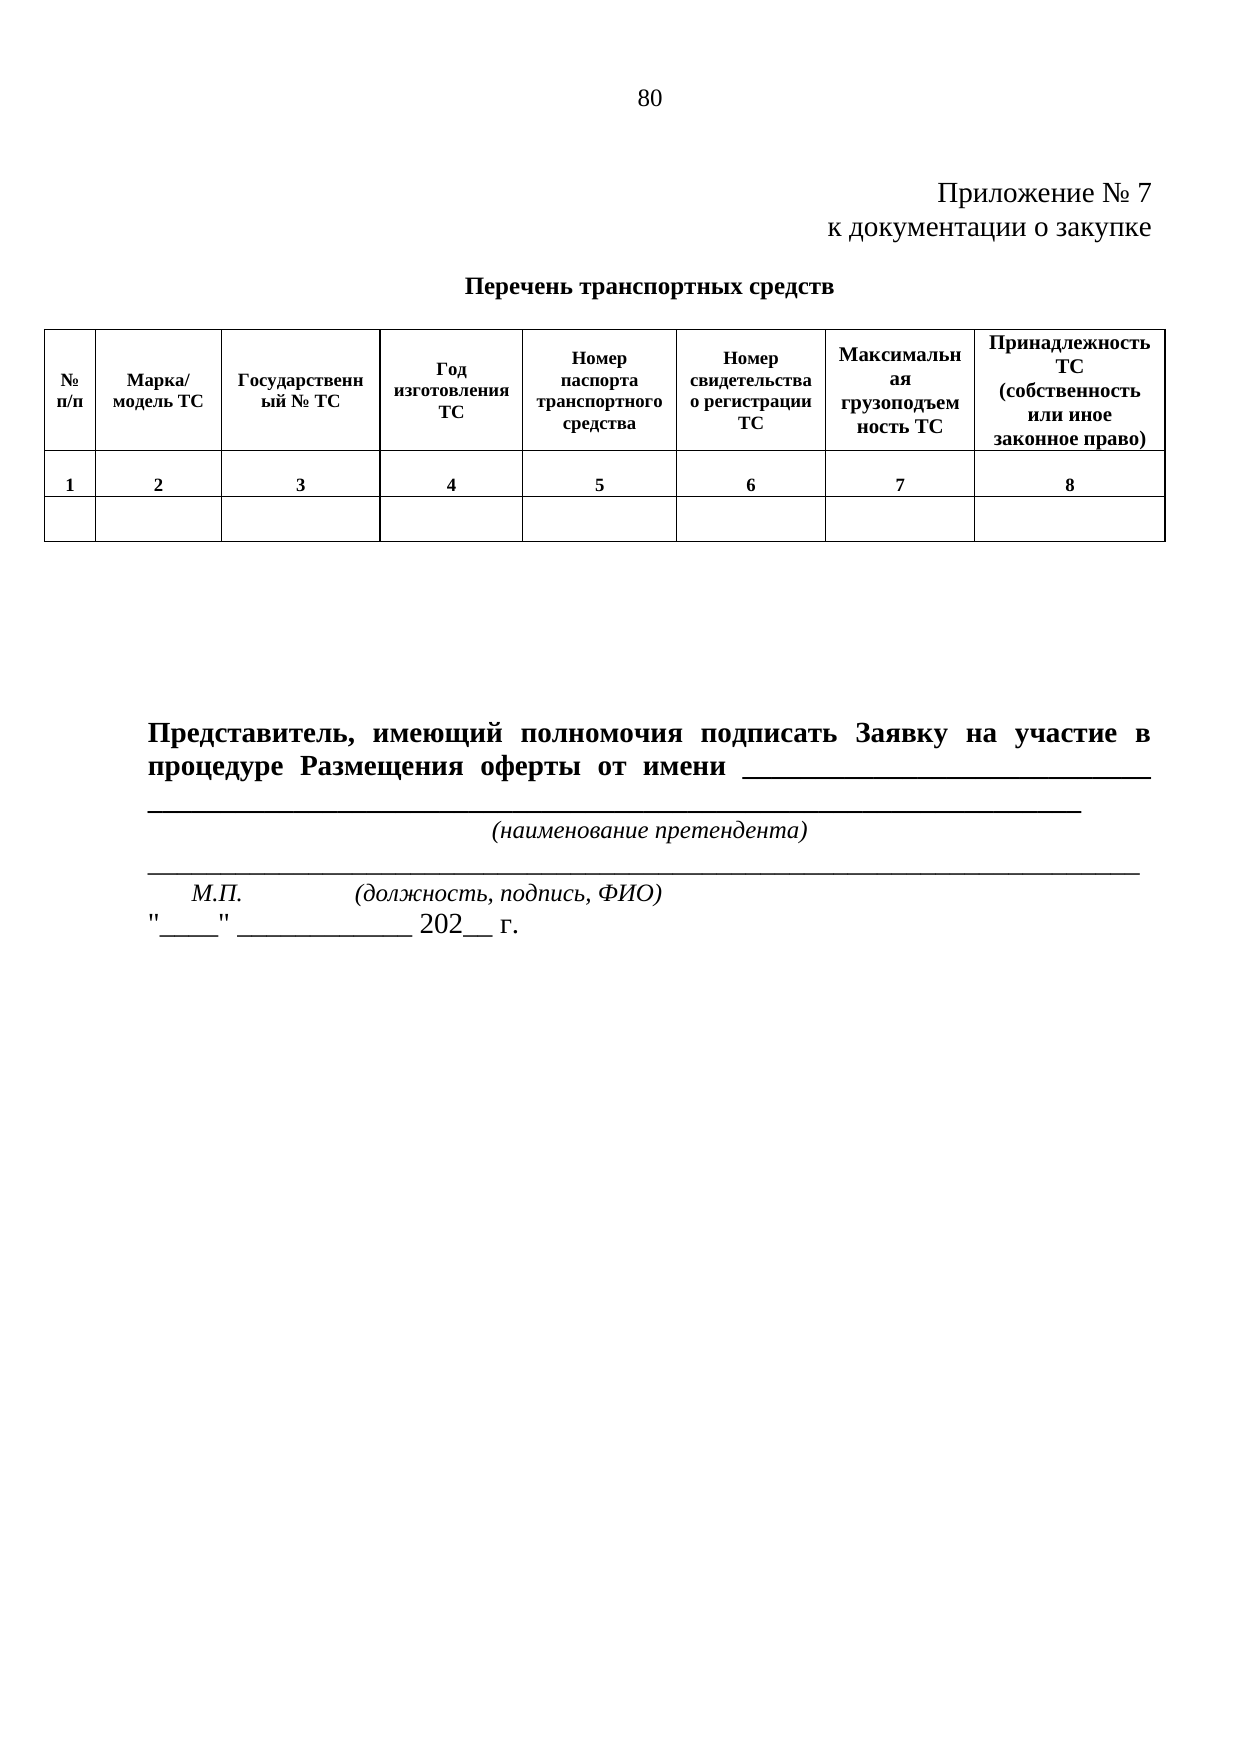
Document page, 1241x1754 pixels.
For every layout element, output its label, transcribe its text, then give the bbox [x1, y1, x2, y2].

table_cell 5 [523, 451, 676, 496]
text Приложение № 7 к документации о закупке [148, 176, 1152, 243]
table_header Максимальная грузоподъемность ТС [826, 330, 974, 450]
table_cell [523, 497, 676, 541]
table_cell 3 [222, 451, 379, 496]
table_cell [45, 497, 95, 541]
text М.П. (должность, подпись, ФИО) [148, 878, 1152, 906]
table_header № п/п [45, 330, 95, 450]
text Представитель, имеющий полномочия подписать Заявку на участие в процедуре Размещения оферты от имени ____________________________ ________________________________________________________________ [148, 715, 1152, 815]
table_cell [96, 497, 221, 541]
table_cell [826, 497, 974, 541]
table_header Государственный № ТС [222, 330, 379, 450]
text "____" ____________ 202__ г. [148, 906, 1152, 940]
table_cell 8 [975, 451, 1164, 496]
table_cell 2 [96, 451, 221, 496]
table_cell [975, 497, 1164, 541]
table_cell 1 [45, 451, 95, 496]
table_cell [677, 497, 825, 541]
table_header Номер паспорта транспортного средства [523, 330, 676, 450]
table_header Марка/ модель ТС [96, 330, 221, 450]
table_cell 7 [826, 451, 974, 496]
table_header Номер свидетельства о регистрации ТС [677, 330, 825, 450]
table_cell [222, 497, 379, 541]
table_cell [381, 497, 522, 541]
text Перечень транспортных средств [148, 271, 1152, 300]
table_cell 4 [381, 451, 522, 496]
table_header Год изготовления ТС [381, 330, 522, 450]
table_header Принадлежность ТС (собственность или иное законное право) [975, 330, 1164, 450]
table_cell 6 [677, 451, 825, 496]
text ____________________________________________________________________ [148, 844, 1152, 878]
text (наименование претендента) [148, 815, 1152, 844]
